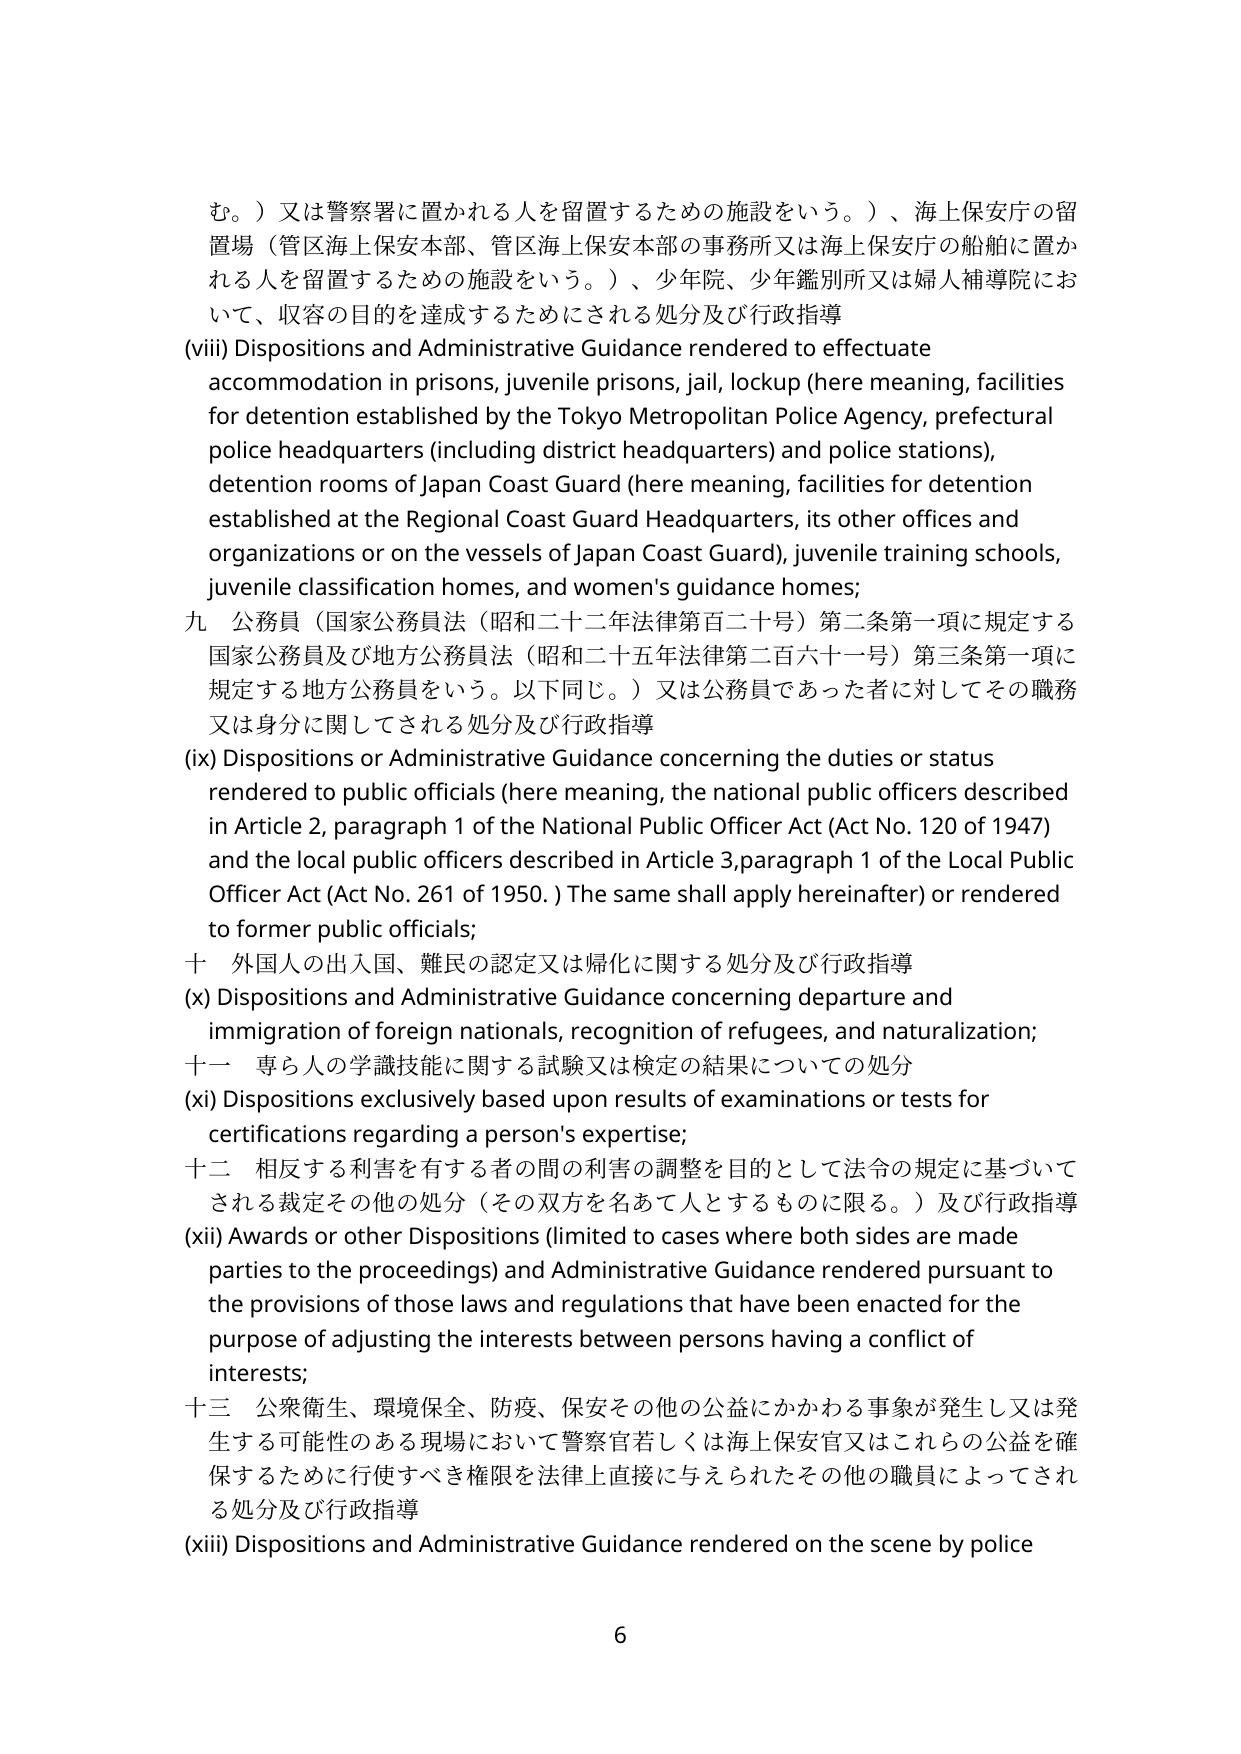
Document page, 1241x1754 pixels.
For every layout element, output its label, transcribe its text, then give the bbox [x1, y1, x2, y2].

text (x) Dispositions and Administrative Guidance concerning departure and immigration of foreign nationals, recognition of refugees, and naturalization; [184, 979, 1079, 1048]
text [184, 1526, 1079, 1560]
text (xi) Dispositions exclusively based upon results of examinations or tests for certifications regarding a person's expertise; [184, 1082, 1079, 1150]
text (viii) Dispositions and Administrative Guidance rendered to effectuate accommodation in prisons, juvenile prisons, jail, lockup (here meaning, facilities for detention established by the Tokyo Metropolitan Police Agency, prefectural police headquarters (including district headquarters) and police stations), detention rooms of Japan Coast Guard (here meaning, facilities for detention established at the Regional Coast Guard Headquarters, its other offices and organizations or on the vessels of Japan Coast Guard), juvenile training schools, juvenile classification homes, and women's guidance homes; [184, 330, 1079, 604]
text 十三 公衆衛生、環境保全、防疫、保安その他の公益にかかわる事象が発生し又は発生する可能性のある現場において警察官若しくは海上保安官又はこれらの公益を確保するために行使すべき権限を法律上直接に与えられたその他の職員によってされる処分及び行政指導 [184, 1389, 1079, 1526]
text 十一 専ら人の学識技能に関する試験又は検定の結果についての処分 [184, 1048, 1079, 1082]
text 十 外国人の出入国、難民の認定又は帰化に関する処分及び行政指導 [184, 945, 1079, 979]
text 九 公務員（国家公務員法（昭和二十二年法律第百二十号）第二条第一項に規定する国家公務員及び地方公務員法（昭和二十五年法律第二百六十一号）第三条第一項に規定する地方公務員をいう。以下同じ。）又は公務員であった者に対してその職務又は身分に関してされる処分及び行政指導 [184, 604, 1079, 740]
text 十二 相反する利害を有する者の間の利害の調整を目的として法令の規定に基づいてされる裁定その他の処分（その双方を名あて人とするものに限る。）及び行政指導 [184, 1150, 1079, 1219]
text (xii) Awards or other Dispositions (limited to cases where both sides are made parties to the proceedings) and Administrative Guidance rendered pursuant to the provisions of those laws and regulations that have been enacted for the purpose of adjusting the interests between persons having a conflict of interests; [184, 1219, 1079, 1389]
text (ix) Dispositions or Administrative Guidance concerning the duties or status rendered to public officials (here meaning, the national public officers described in Article 2, paragraph 1 of the National Public Officer Act (Act No. 120 of 1947) and the local public officers described in Article 3,paragraph 1 of the Local Public Officer Act (Act No. 261 of 1950. ) The same shall apply hereinafter) or rendered to former public officials; [184, 740, 1079, 945]
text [184, 194, 1079, 330]
